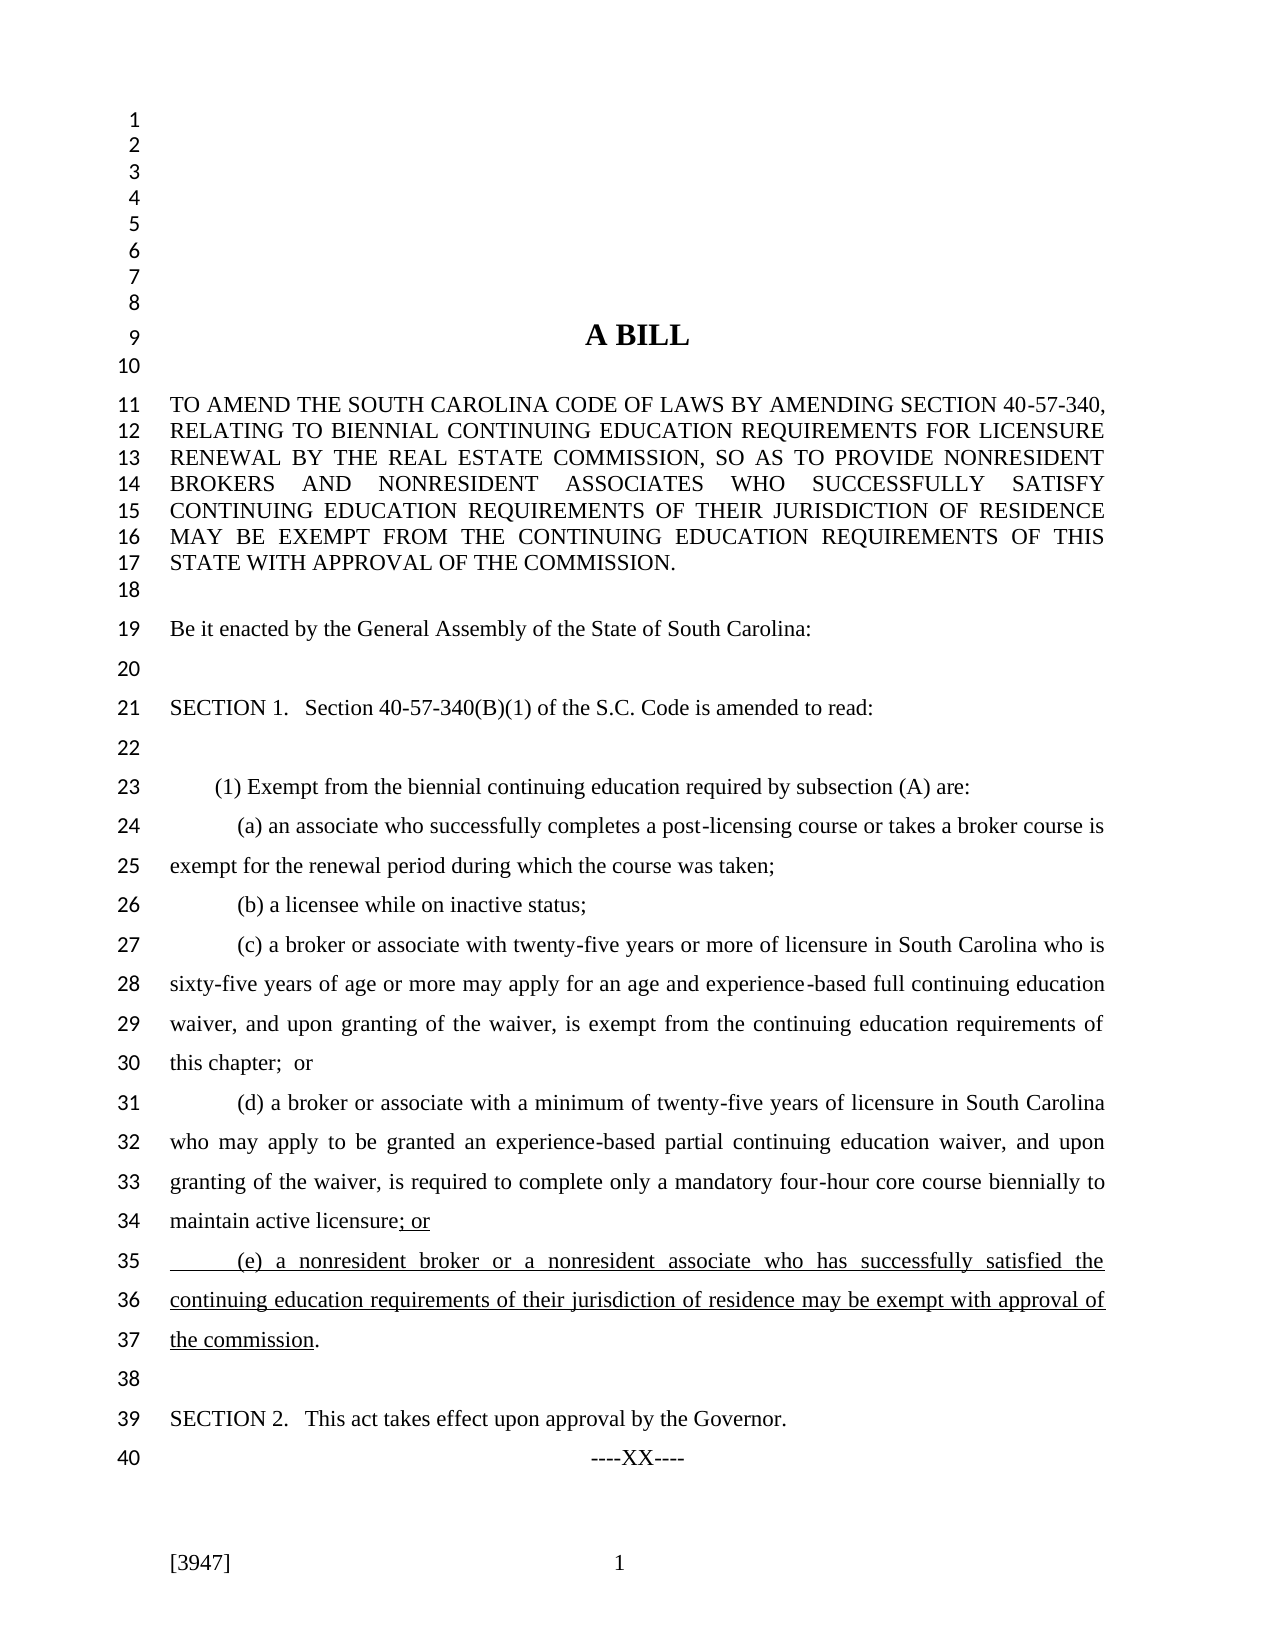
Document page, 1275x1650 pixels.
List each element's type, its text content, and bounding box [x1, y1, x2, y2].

text (c) a broker or associate with twenty‑five years or more of licensure in South Carolina who is sixty‑five years of age or more may apply for an age and experience‑based full continuing education waiver, and upon granting of the waiver, is exempt from the continuing education requirements of this chapter; or [169, 931, 1106, 1076]
text (e) a nonresident broker or a nonresident associate who has successfully satisfied the continuing education requirements of their jurisdiction of residence may be exempt with approval of the commission. [169, 1247, 1106, 1309]
text (a) an associate who successfully completes a post‑licensing course or takes a broker course is exempt for the renewal period during which the course was taken; [169, 813, 1106, 878]
text ----XX---- [169, 1444, 1106, 1471]
text (1) Exempt from the biennial continuing education required by subsection (A) are: [169, 773, 1106, 799]
text SECTION 1. Section 40‑57‑340(B)(1) of the S.C. Code is amended to read: [169, 694, 1106, 721]
text SECTION 2. This act takes effect upon approval by the Governor. [169, 1405, 1106, 1431]
text A bill [169, 316, 1106, 352]
text (b) a licensee while on inactive status; [169, 892, 1106, 918]
text (d) a broker or associate with a minimum of twenty‑five years of licensure in South Carolina who may apply to be granted an experience‑based partial continuing education waiver, and upon granting of the waiver, is required to complete only a mandatory four‑hour core course biennially to maintain active licensure; or [169, 1089, 1106, 1234]
text (e) a nonresident broker or a nonresident associate who has successfully satisfied the continuing education requirements of their jurisdiction of residence may be exempt with approval of the commission. [169, 1310, 1106, 1352]
text Be it enacted by the General Assembly of the State of South Carolina: [169, 615, 1106, 642]
